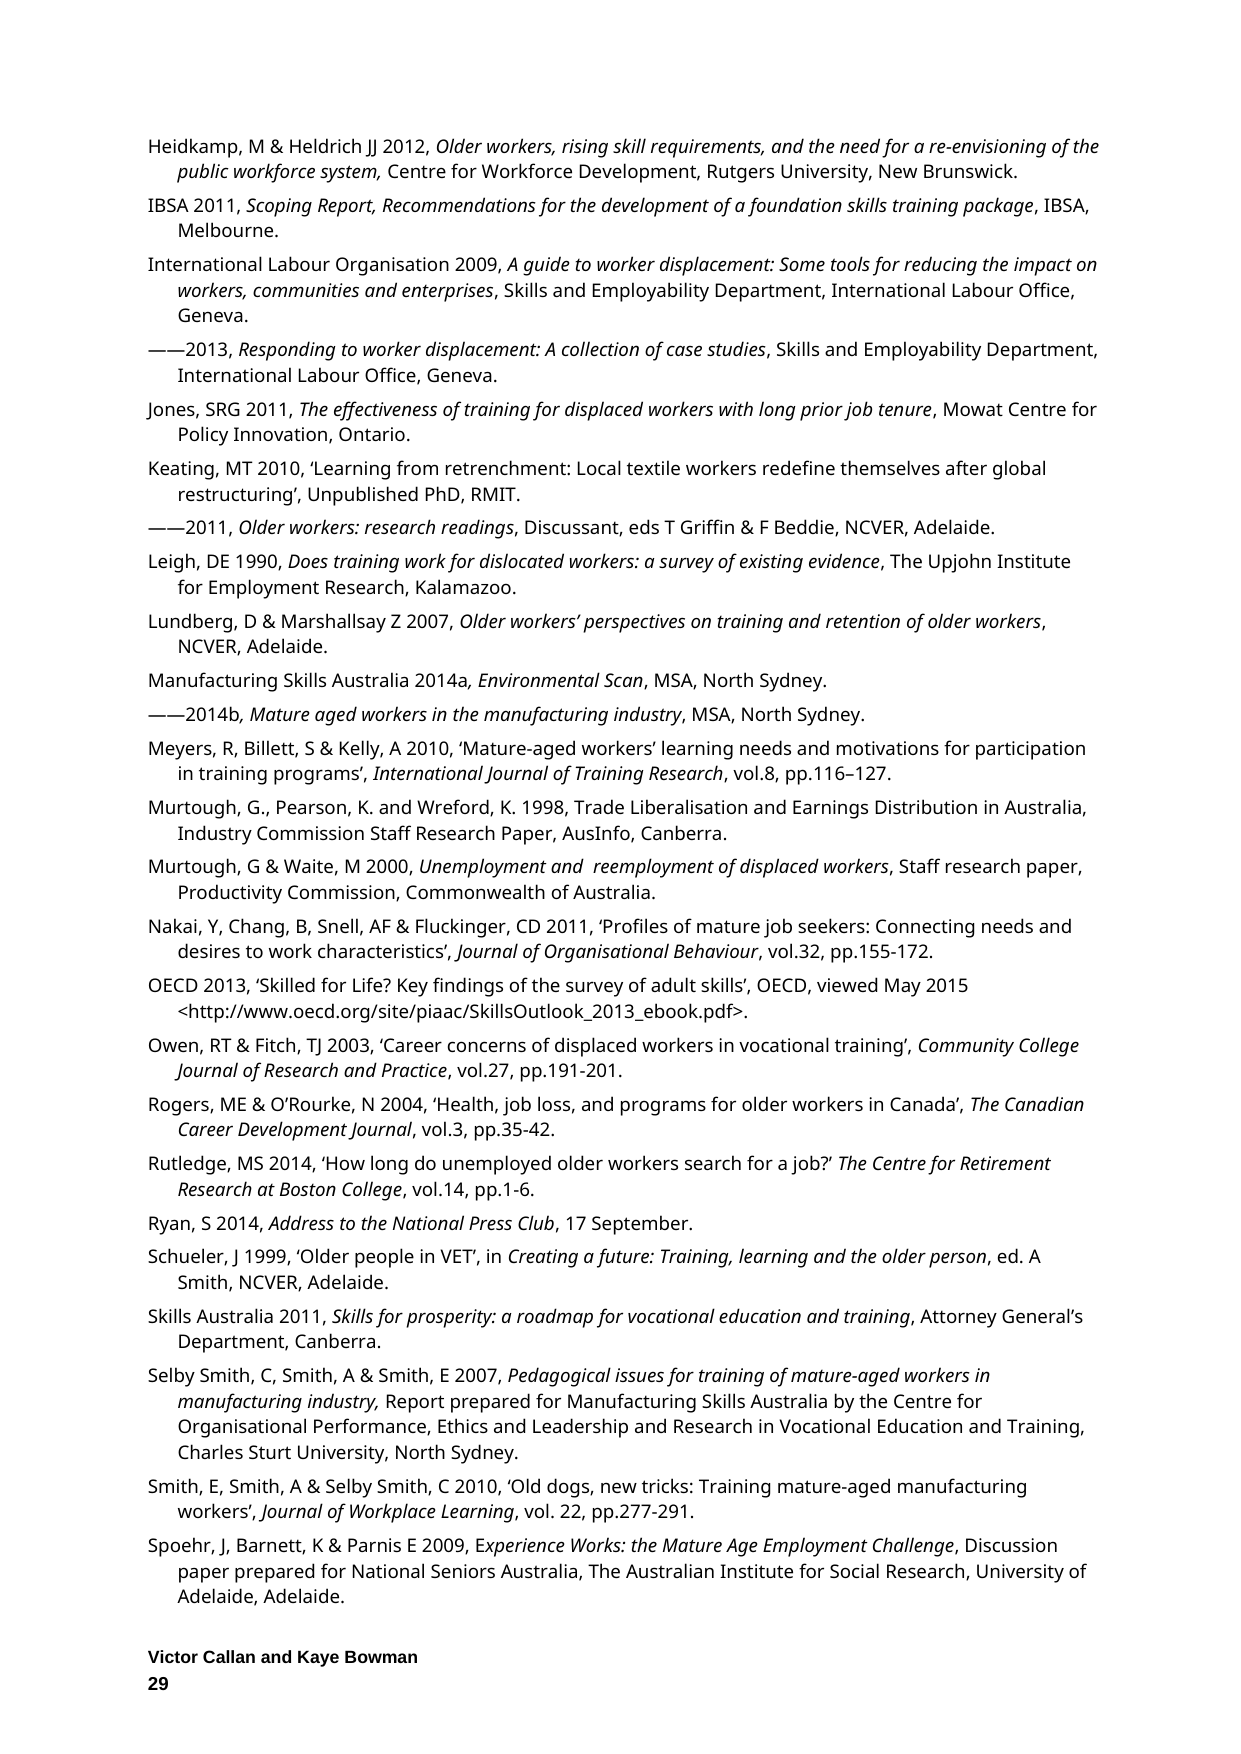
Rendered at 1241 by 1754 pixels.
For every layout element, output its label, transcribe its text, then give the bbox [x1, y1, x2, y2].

text Smith, E, Smith, A & Selby Smith, C 2010, ‘Old dogs, new tricks: Training mature-aged manufacturing workers’, Journal of Workplace Learning, vol. 22, pp.277-291. [148, 1473, 1101, 1524]
text OECD 2013, ‘Skilled for Life? Key findings of the survey of adult skills’, OECD, viewed May 2015 <http://www.oecd.org/site/piaac/SkillsOutlook_2013_ebook.pdf>. [148, 972, 1101, 1023]
text Rutledge, MS 2014, ‘How long do unemployed older workers search for a job?’ The Centre for Retirement Research at Boston College, vol.14, pp.1-6. [148, 1151, 1101, 1202]
text Leigh, DE 1990, Does training work for dislocated workers: a survey of existing evidence, The Upjohn Institute for Employment Research, Kalamazoo. [148, 548, 1101, 599]
text ——2014b, Mature aged workers in the manufacturing industry, MSA, North Sydney. [148, 701, 1101, 727]
text Jones, SRG 2011, The effectiveness of training for displaced workers with long prior job tenure, Mowat Centre for Policy Innovation, Ontario. [148, 396, 1101, 447]
text Manufacturing Skills Australia 2014a, Environmental Scan, MSA, North Sydney. [148, 667, 1101, 693]
text Selby Smith, C, Smith, A & Smith, E 2007, Pedagogical issues for training of mature-aged workers in manufacturing industry, Report prepared for Manufacturing Skills Australia by the Centre for Organisational Performance, Ethics and Leadership and Research in Vocational Education and Training, Charles Sturt University, North Sydney. [148, 1363, 1101, 1465]
text Skills Australia 2011, Skills for prosperity: a roadmap for vocational education and training, Attorney General’s Department, Canberra. [148, 1303, 1101, 1354]
text Schueler, J 1999, ‘Older people in VET’, in Creating a future: Training, learning and the older person, ed. A Smith, NCVER, Adelaide. [148, 1244, 1101, 1295]
text Rogers, ME & O’Rourke, N 2004, ‘Health, job loss, and programs for older workers in Canada’, The Canadian Career Development Journal, vol.3, pp.35-42. [148, 1091, 1101, 1142]
text Lundberg, D & Marshallsay Z 2007, Older workers’ perspectives on training and retention of older workers, NCVER, Adelaide. [148, 608, 1101, 659]
text Keating, MT 2010, ‘Learning from retrenchment: Local textile workers redefine themselves after global restructuring’, Unpublished PhD, RMIT. [148, 455, 1101, 506]
text ——2011, Older workers: research readings, Discussant, eds T Griffin & F Beddie, NCVER, Adelaide. [148, 515, 1101, 540]
text Meyers, R, Billett, S & Kelly, A 2010, ‘Mature-aged workers’ learning needs and motivations for participation in training programs’, International Journal of Training Research, vol.8, pp.116–127. [148, 735, 1101, 786]
text Murtough, G & Waite, M 2000, Unemployment and reemployment of displaced workers, Staff research paper, Productivity Commission, Commonwealth of Australia. [148, 854, 1101, 905]
text Nakai, Y, Chang, B, Snell, AF & Fluckinger, CD 2011, ‘Profiles of mature job seekers: Connecting needs and desires to work characteristics’, Journal of Organisational Behaviour, vol.32, pp.155-172. [148, 913, 1101, 964]
text Ryan, S 2014, Address to the National Press Club, 17 September. [148, 1210, 1101, 1236]
text Heidkamp, M & Heldrich JJ 2012, Older workers, rising skill requirements, and the need for a re-envisioning of the public workforce system, Centre for Workforce Development, Rutgers University, New Brunswick. [148, 133, 1101, 184]
text IBSA 2011, Scoping Report, Recommendations for the development of a foundation skills training package, IBSA, Melbourne. [148, 192, 1101, 243]
text Murtough, G., Pearson, K. and Wreford, K. 1998, Trade Liberalisation and Earnings Distribution in Australia, Industry Commission Staff Research Paper, AusInfo, Canberra. [148, 794, 1101, 845]
text Spoehr, J, Barnett, K & Parnis E 2009, Experience Works: the Mature Age Employment Challenge, Discussion paper prepared for National Seniors Australia, The Australian Institute for Social Research, University of Adelaide, Adelaide. [148, 1532, 1101, 1609]
text International Labour Organisation 2009, A guide to worker displacement: Some tools for reducing the impact on workers, communities and enterprises, Skills and Employability Department, International Labour Office, Geneva. [148, 252, 1101, 328]
text Owen, RT & Fitch, TJ 2003, ‘Career concerns of displaced workers in vocational training’, Community College Journal of Research and Practice, vol.27, pp.191-201. [148, 1032, 1101, 1083]
text ——2013, Responding to worker displacement: A collection of case studies, Skills and Employability Department, International Labour Office, Geneva. [148, 337, 1101, 388]
